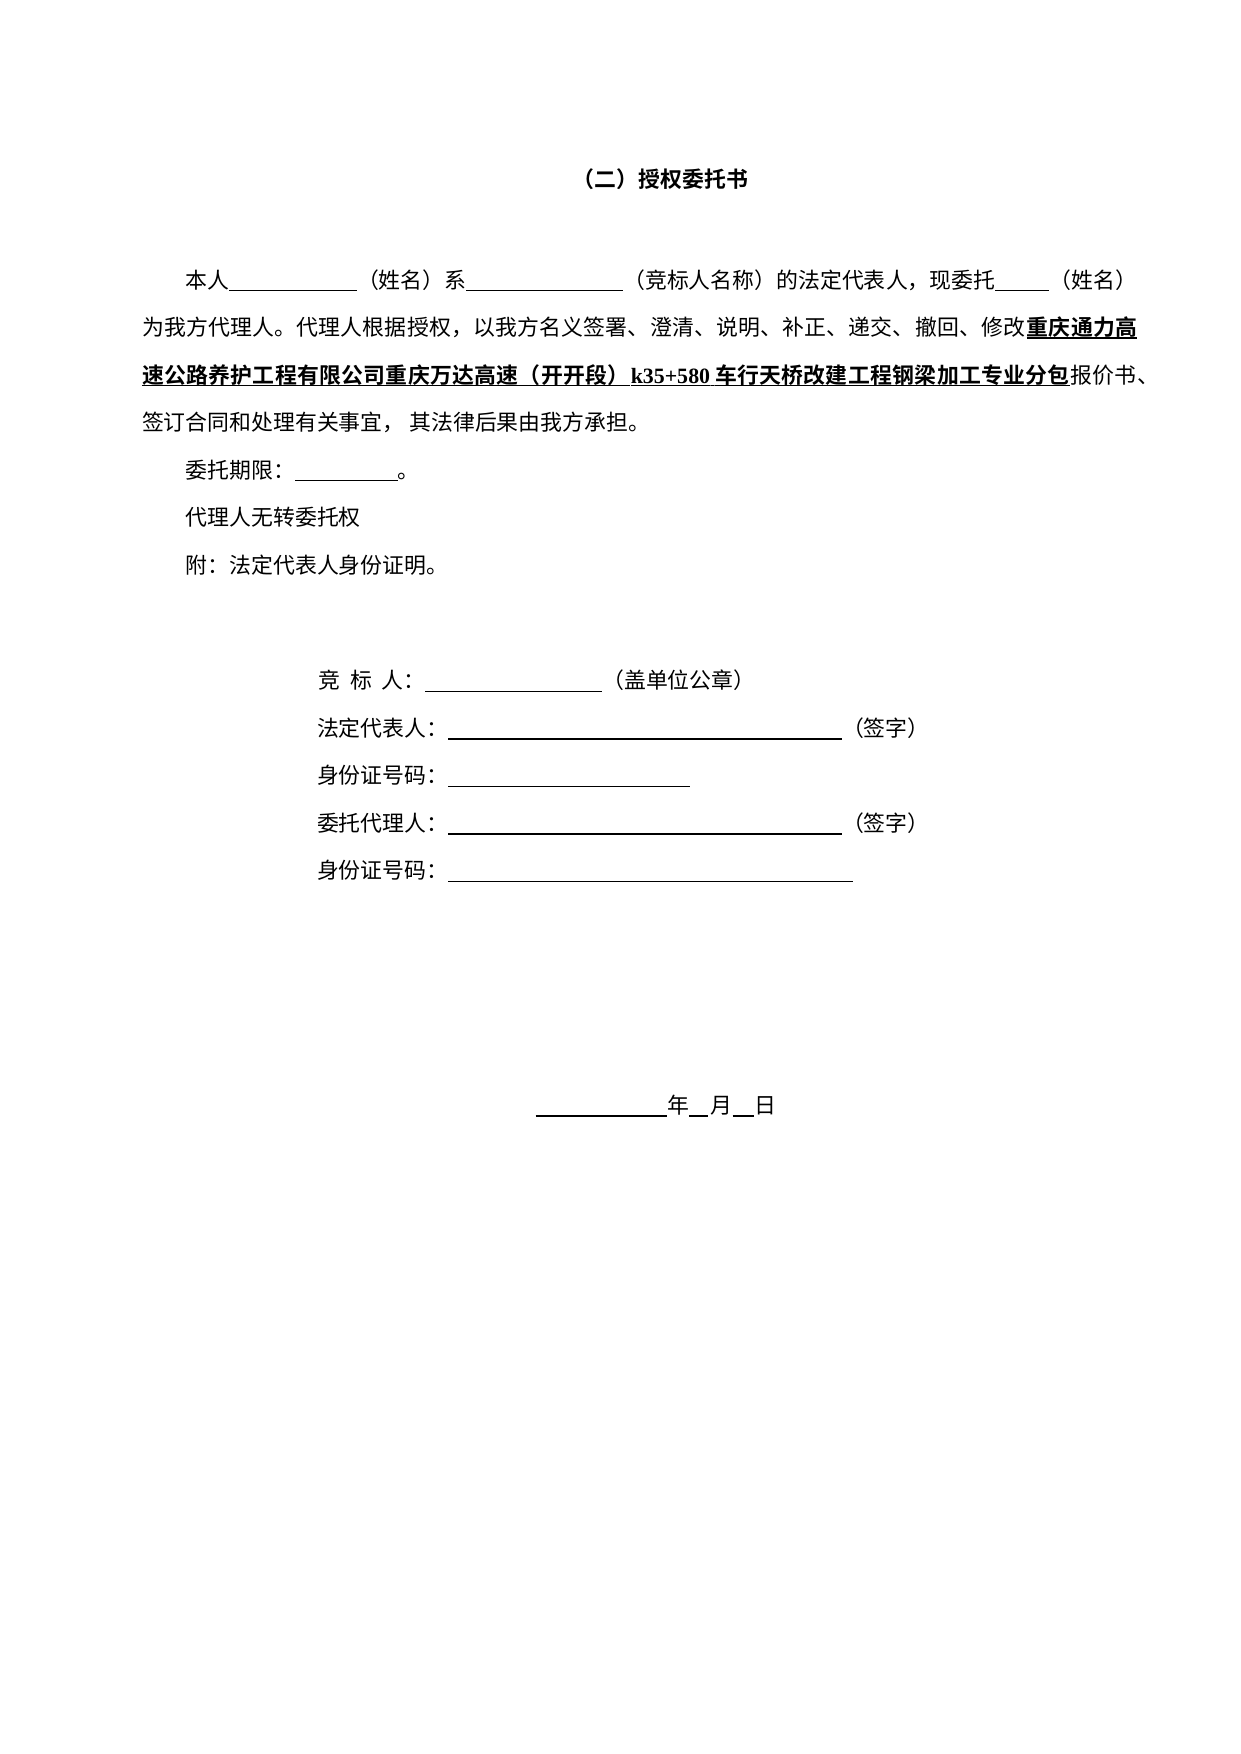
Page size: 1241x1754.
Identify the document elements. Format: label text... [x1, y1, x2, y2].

text 年 月 日 [142, 1088, 1137, 1120]
text 委托代理人： （签字） [142, 806, 1137, 838]
text 本人 （姓名）系 （竞标人名称）的法定代表人，现委托 （姓名）为我方代理人。代理人根据授权，以我方名义签署、澄清、说明、补正、递交、撤回、修改重庆通力高速公路养护工程有限公司重庆万达高速（开开段）k35+580车行天桥改建工程钢梁加工专业分包报价书、签订合同和处理有关事宜， 其法律后果由我方承担。 [142, 263, 1137, 437]
text 法定代表人： （签字） [142, 711, 1137, 743]
text 竞 标 人： （盖单位公章） [142, 663, 1137, 695]
text 身份证号码： [142, 853, 1137, 885]
text 委托期限： 。 [142, 453, 1137, 484]
text （二）授权委托书 [142, 162, 1137, 194]
text 身份证号码： [142, 758, 1137, 790]
text 附：法定代表人身份证明。 [142, 548, 1137, 579]
text 代理人无转委托权 [142, 500, 1137, 532]
